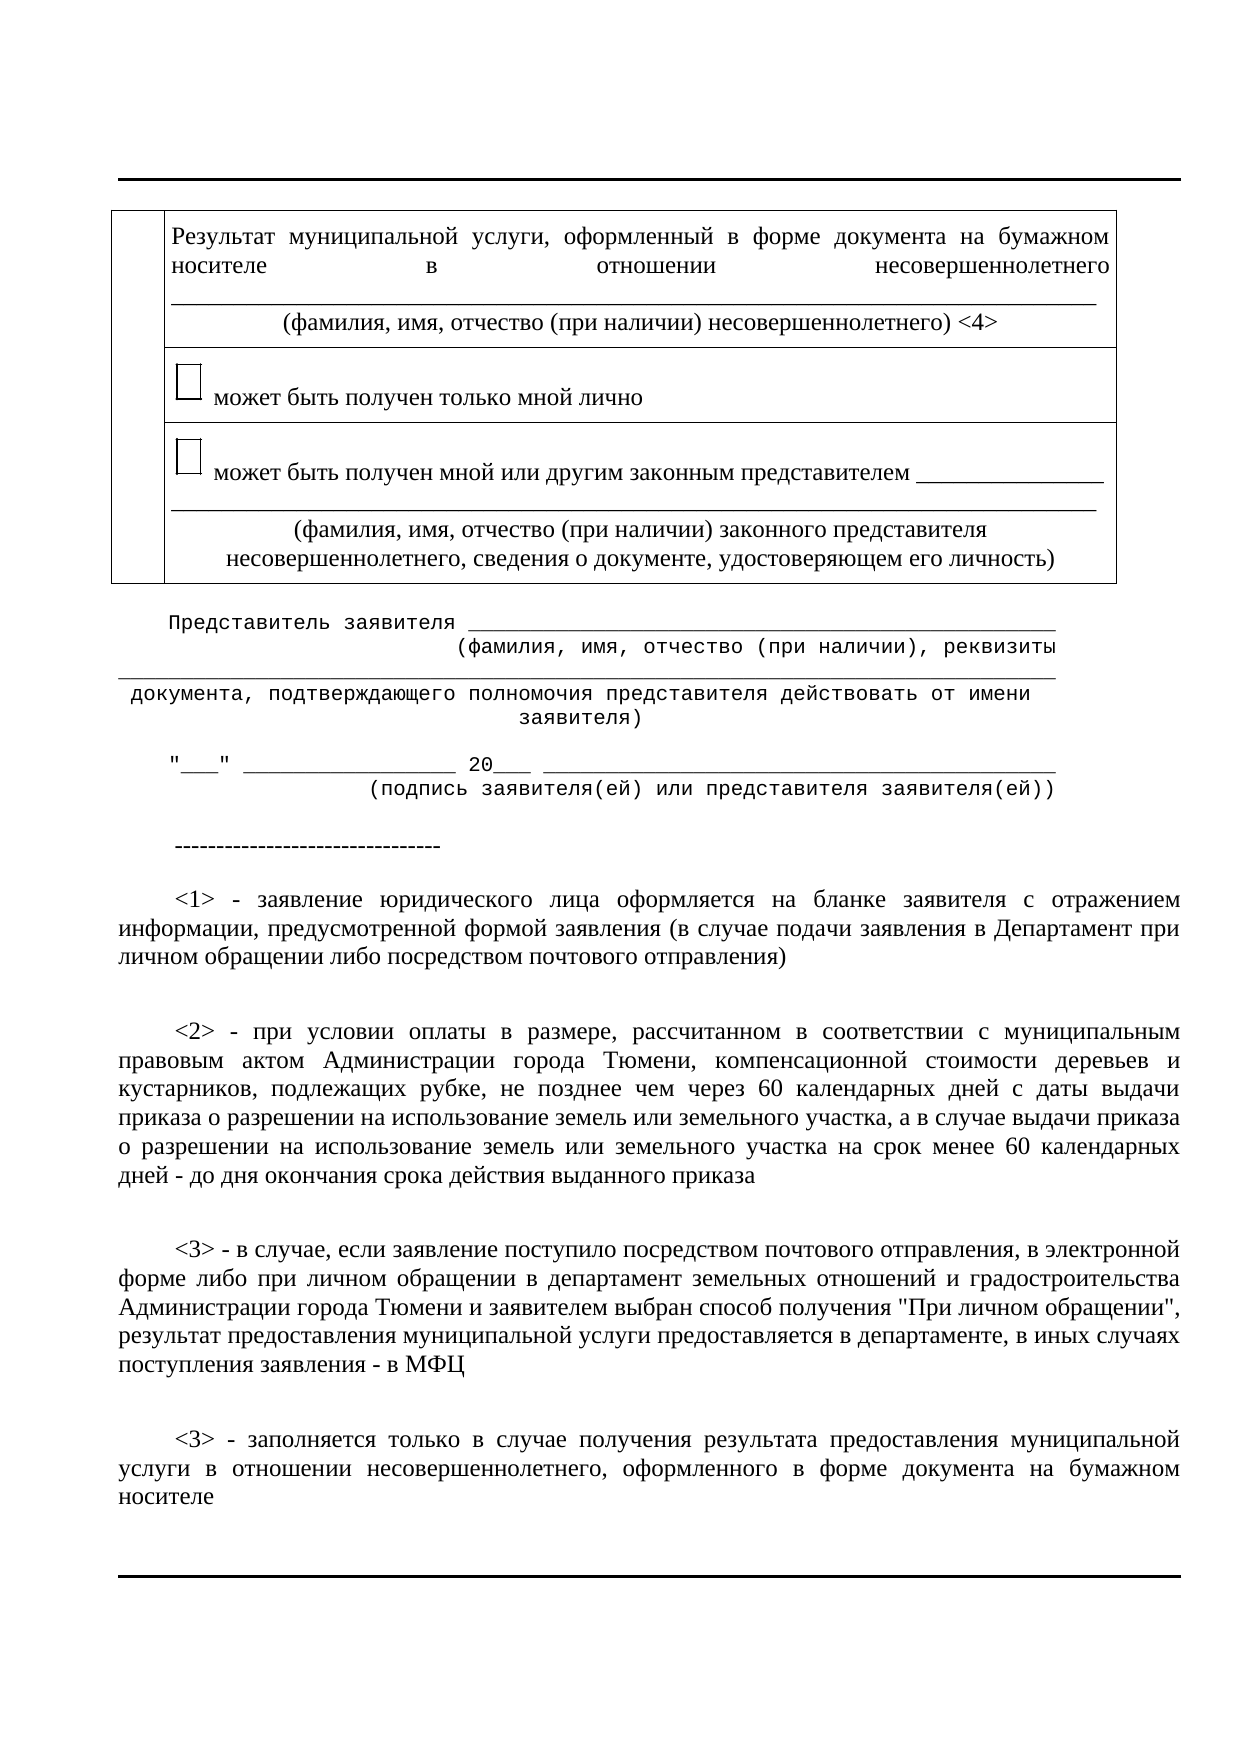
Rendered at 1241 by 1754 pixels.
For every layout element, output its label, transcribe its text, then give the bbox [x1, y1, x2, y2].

text ___________________________________________________________________________ [118, 659, 1181, 683]
text "___" _________________ 20___ _________________________________________ [118, 754, 1181, 778]
table_cell может быть получен только мной лично [165, 348, 1116, 422]
text документа, подтверждающего полномочия представителя действовать от имени [118, 683, 1181, 707]
text <2> - при условии оплаты в размере, рассчитанном в соответствии с муниципальным правовым актом Администрации города Тюмени, компенсационной стоимости деревьев и кустарников, подлежащих рубке, не позднее чем через 60 календарных дней с даты выдачи приказа о разрешении на использование земель или земельного участка, а в случае выдачи приказа о разрешении на использование земель или земельного участка на срок менее 60 календарных дней - до дня окончания срока действия выданного приказа [118, 1016, 1181, 1188]
table_header [112, 211, 164, 582]
text -------------------------------- [118, 830, 1181, 859]
text (фамилия, имя, отчество (при наличии), реквизиты [118, 636, 1181, 659]
table_cell может быть получен мной или другим законным представителем _______________ __________________________________________________________________________ (фамилия, имя, отчество (при наличии) законного представителя несовершеннолетнего, сведения о документе, удостоверяющем его личность) [165, 423, 1116, 582]
text (подпись заявителя(ей) или представителя заявителя(ей)) [118, 778, 1181, 801]
text <3> - заполняется только в случае получения результата предоставления муниципальной услуги в отношении несовершеннолетнего, оформленного в форме документа на бумажном носителе [118, 1424, 1181, 1510]
text <3> - в случае, если заявление поступило посредством почтового отправления, в электронной форме либо при личном обращении в департамент земельных отношений и градостроительства Администрации города Тюмени и заявителем выбран способ получения "При личном обращении", результат предоставления муниципальной услуги предоставляется в департаменте, в иных случаях поступления заявления - в МФЦ [118, 1234, 1181, 1378]
table_header Результат муниципальной услуги, оформленный в форме документа на бумажном носителе в отношении несовершеннолетнего __________________________________________________________________________ (фамилия, имя, отчество (при наличии) несовершеннолетнего) <4> [165, 211, 1116, 347]
text <1> - заявление юридического лица оформляется на бланке заявителя с отражением информации, предусмотренной формой заявления (в случае подачи заявления в Департамент при личном обращении либо посредством почтового отправления) [118, 884, 1181, 970]
text Представитель заявителя _______________________________________________ [118, 612, 1181, 636]
text заявителя) [118, 707, 1181, 731]
